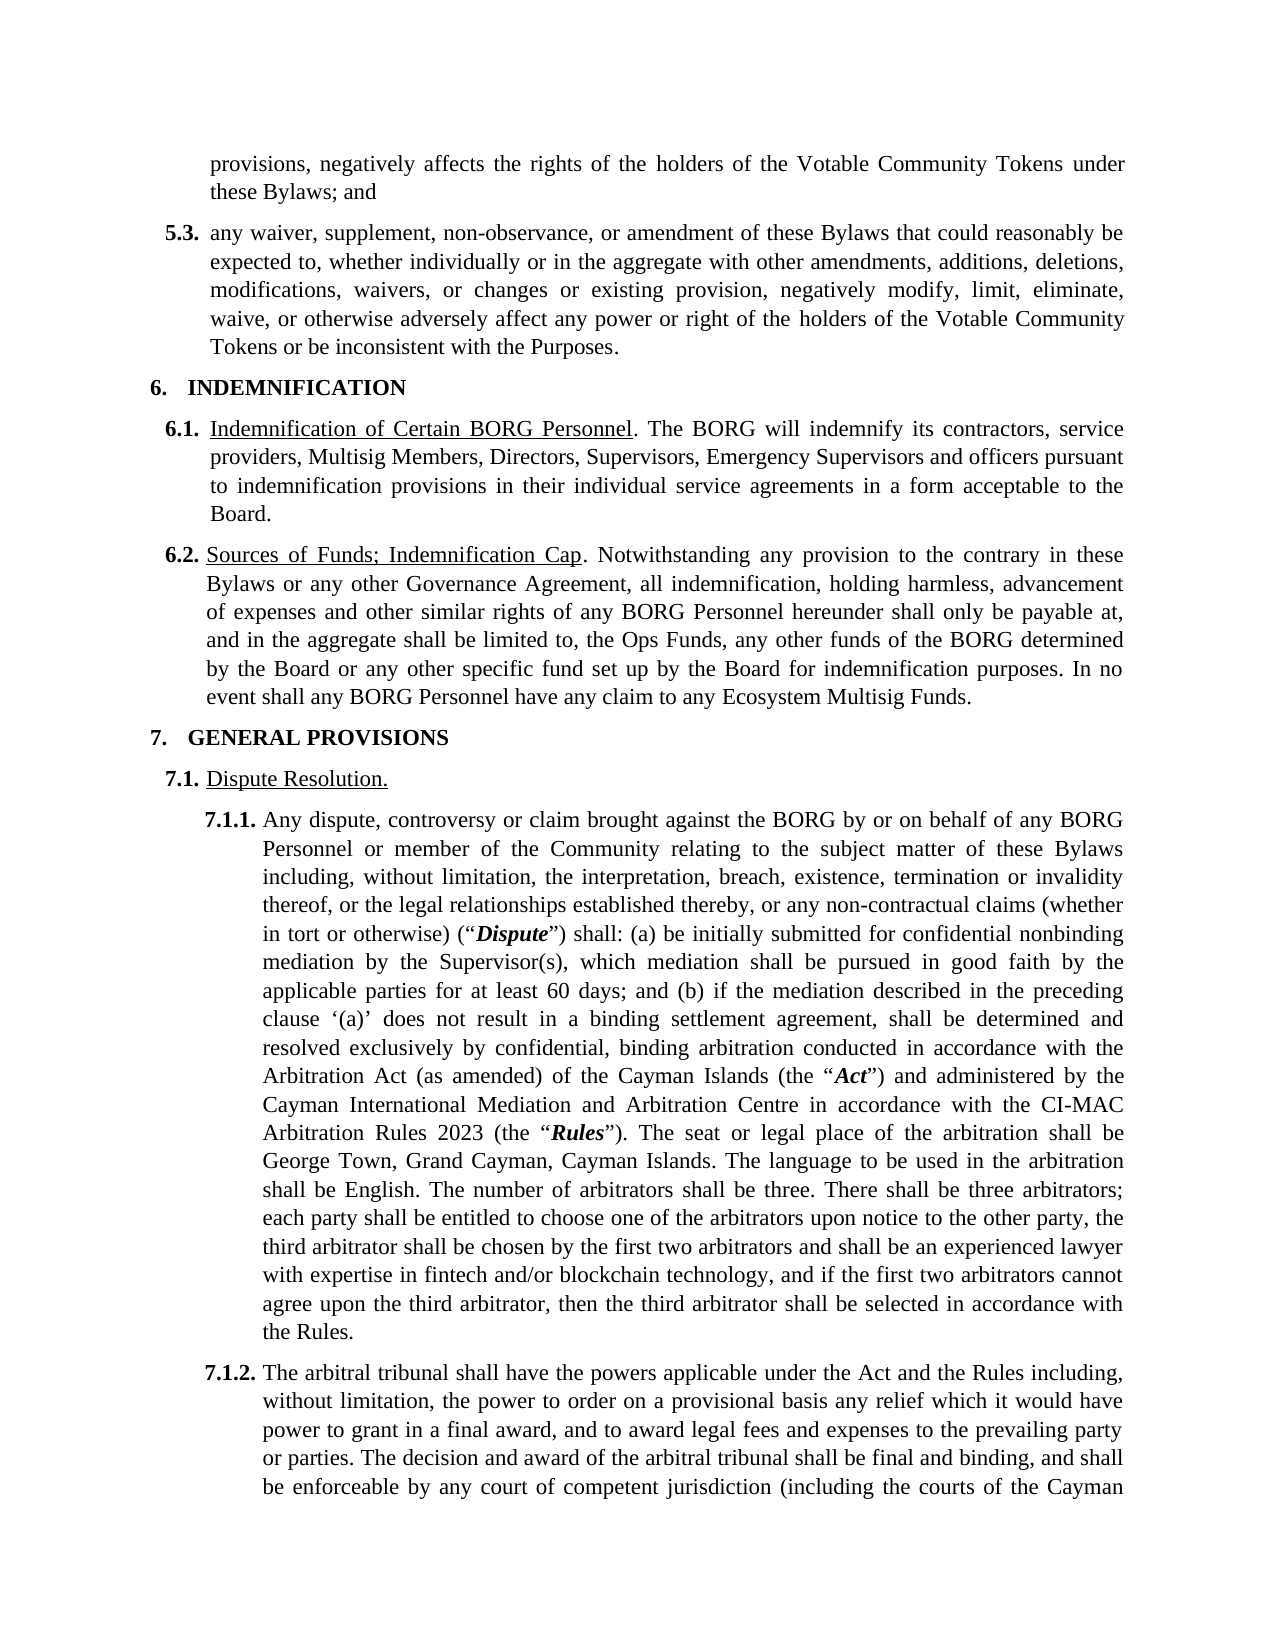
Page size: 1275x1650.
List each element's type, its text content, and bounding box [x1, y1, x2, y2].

list Any dispute, controversy or claim brought against the BORG by or on behalf of any BORG Personnel or member of the Community relating to the subject matter of these Bylaws including, without limitation, the interpretation, breach, existence, termination or invalidity thereof, or the legal relationships established thereby, or any non-contractual claims (whether in tort or otherwise) (“Dispute”) shall: (a) be initially submitted for confidential nonbinding mediation by the Supervisor(s), which mediation shall be pursued in good faith by the applicable parties for at least 60 days; and (b) if the mediation described in the preceding clause ‘(a)’ does not result in a binding settlement agreement, shall be determined and resolved exclusively by confidential, binding arbitration conducted in accordance with the Arbitration Act (as amended) of the Cayman Islands (the “Act”) and administered by the Cayman International Mediation and Arbitration Centre in accordance with the CI-MAC Arbitration Rules 2023 (the “Rules”). The seat or legal place of the arbitration shall be George Town, Grand Cayman, Cayman Islands. The language to be used in the arbitration shall be English. The number of arbitrators shall be three. There shall be three arbitrators; each party shall be entitled to choose one of the arbitrators upon notice to the other party, the third arbitrator shall be chosen by the first two arbitrators and shall be an experienced lawyer with expertise in fintech and/or blockchain technology, and if the first two arbitrators cannot agree upon the third arbitrator, then the third arbitrator shall be selected in accordance with the Rules. [204, 806, 1125, 1344]
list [165, 150, 1125, 205]
list any waiver, supplement, non-observance, or amendment of these Bylaws that could reasonably be expected to, whether individually or in the aggregate with other amendments, additions, deletions, modifications, waivers, or changes or existing provision, negatively modify, limit, eliminate, waive, or otherwise adversely affect any power or right of the holders of the Votable Community Tokens or be inconsistent with the Purposes. [165, 219, 1125, 359]
list Indemnification of Certain BORG Personnel. The BORG will indemnify its contractors, service providers, Multisig Members, Directors, Supervisors, Emergency Supervisors and officers pursuant to indemnification provisions in their individual service agreements in a form acceptable to the Board. [165, 415, 1125, 527]
list INDEMNIFICATION [150, 374, 1125, 400]
list Dispute Resolution. [165, 765, 1125, 792]
list GENERAL PROVISIONS [150, 724, 1125, 751]
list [204, 1359, 1125, 1499]
list Sources of Funds; Indemnification Cap. Notwithstanding any provision to the contrary in these Bylaws or any other Governance Agreement, all indemnification, holding harmless, advancement of expenses and other similar rights of any BORG Personnel hereunder shall only be payable at, and in the aggregate shall be limited to, the Ops Funds, any other funds of the BORG determined by the Board or any other specific fund set up by the Board for indemnification purposes. In no event shall any BORG Personnel have any claim to any Ecosystem Multisig Funds. [165, 541, 1125, 710]
